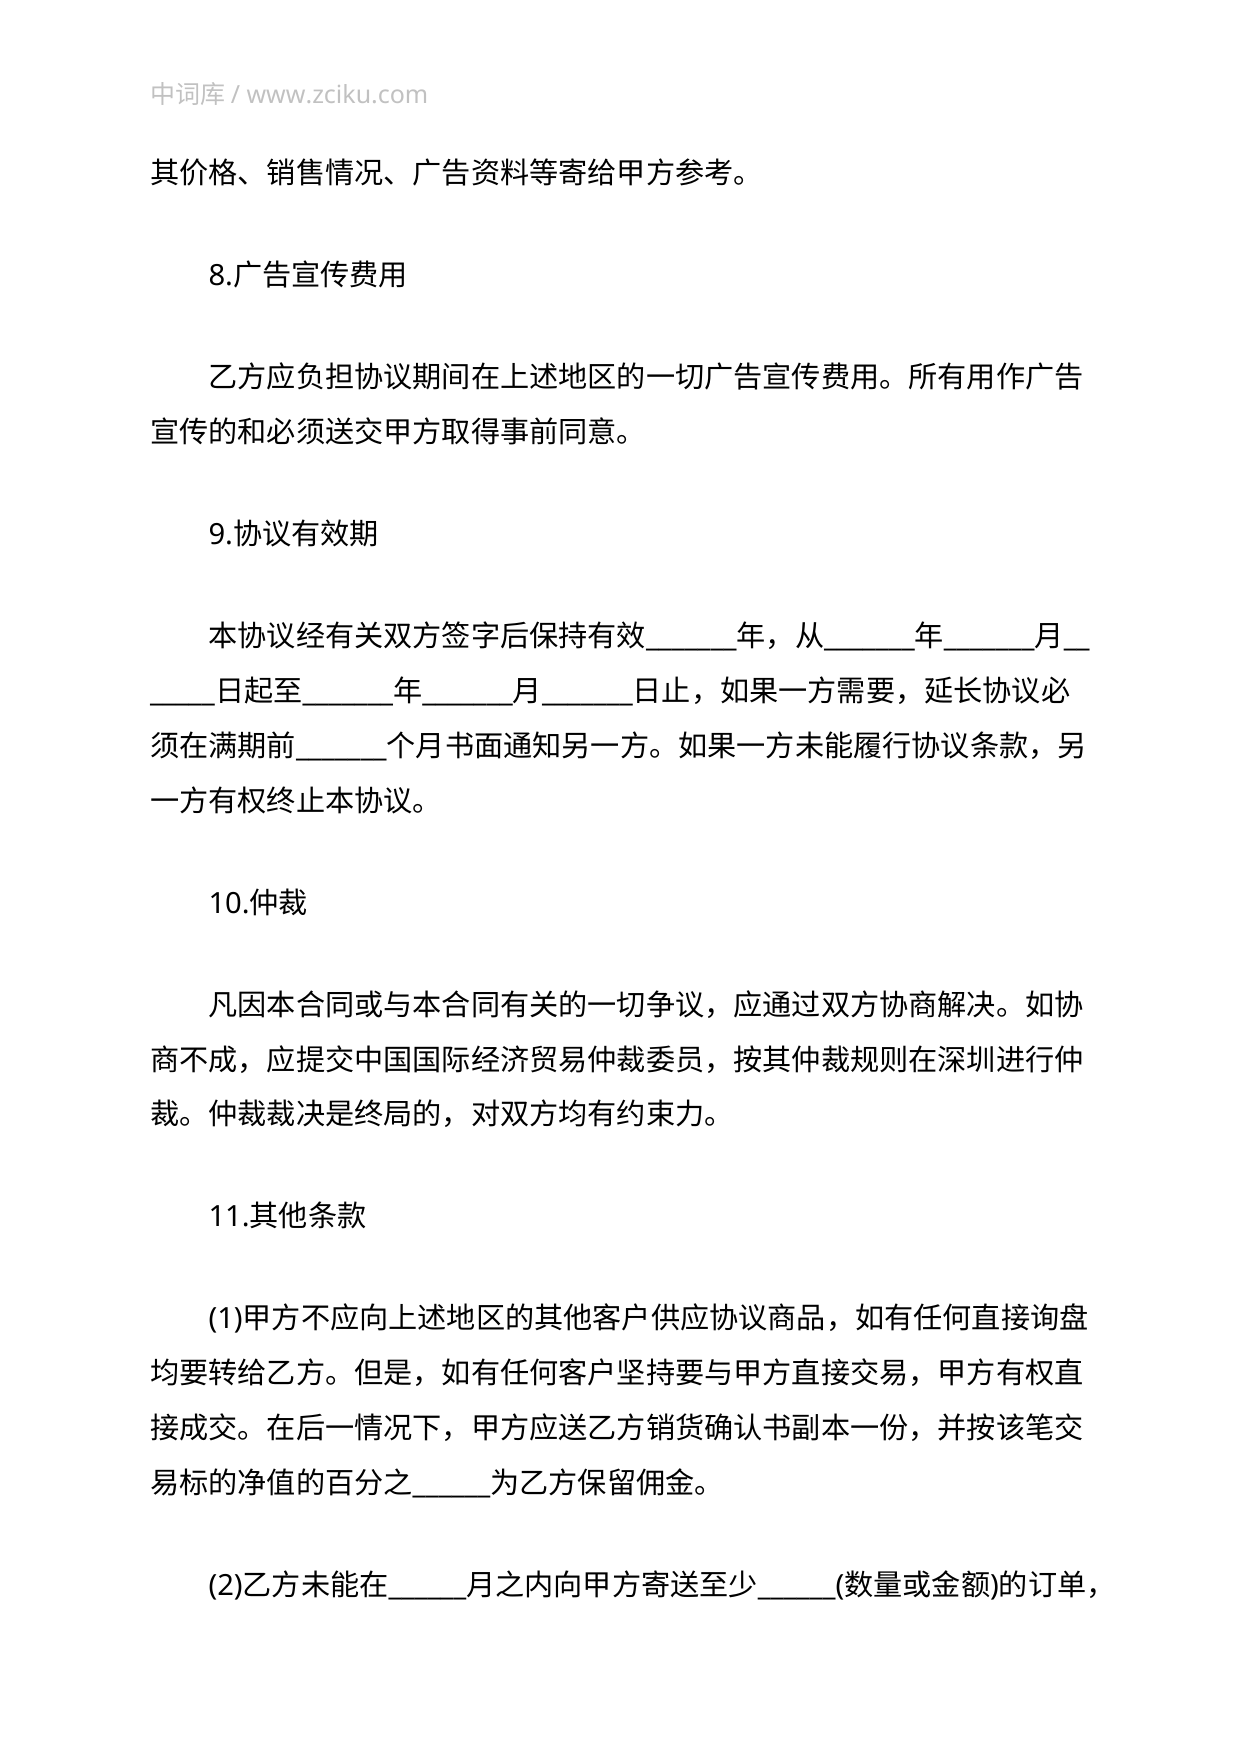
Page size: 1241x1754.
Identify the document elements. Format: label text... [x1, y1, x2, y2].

text 8.广告宣传费用 [150, 252, 1090, 294]
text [150, 1561, 1090, 1604]
text 凡因本合同或与本合同有关的一切争议，应通过双方协商解决。如协商不成，应提交中国国际经济贸易仲裁委员，按其仲裁规则在深圳进行仲裁。仲裁裁决是终局的，对双方均有约束力。 [150, 981, 1090, 1133]
text 本协议经有关双方签字后保持有效_______年，从_______年_______月_______日起至_______年_______月_______日止，如果一方需要，延长协议必须在满期前_______个月书面通知另一方。如果一方未能履行协议条款，另一方有权终止本协议。 [150, 612, 1090, 820]
text (1)甲方不应向上述地区的其他客户供应协议商品，如有任何直接询盘均要转给乙方。但是，如有任何客户坚持要与甲方直接交易，甲方有权直接成交。在后一情况下，甲方应送乙方销货确认书副本一份，并按该笔交易标的净值的百分之______为乙方保留佣金。 [150, 1295, 1090, 1502]
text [150, 150, 1090, 192]
text 10.仲裁 [150, 879, 1090, 922]
text 11.其他条款 [150, 1193, 1090, 1235]
text 9.协议有效期 [150, 510, 1090, 553]
text 乙方应负担协议期间在上述地区的一切广告宣传费用。所有用作广告宣传的和必须送交甲方取得事前同意。 [150, 354, 1090, 451]
